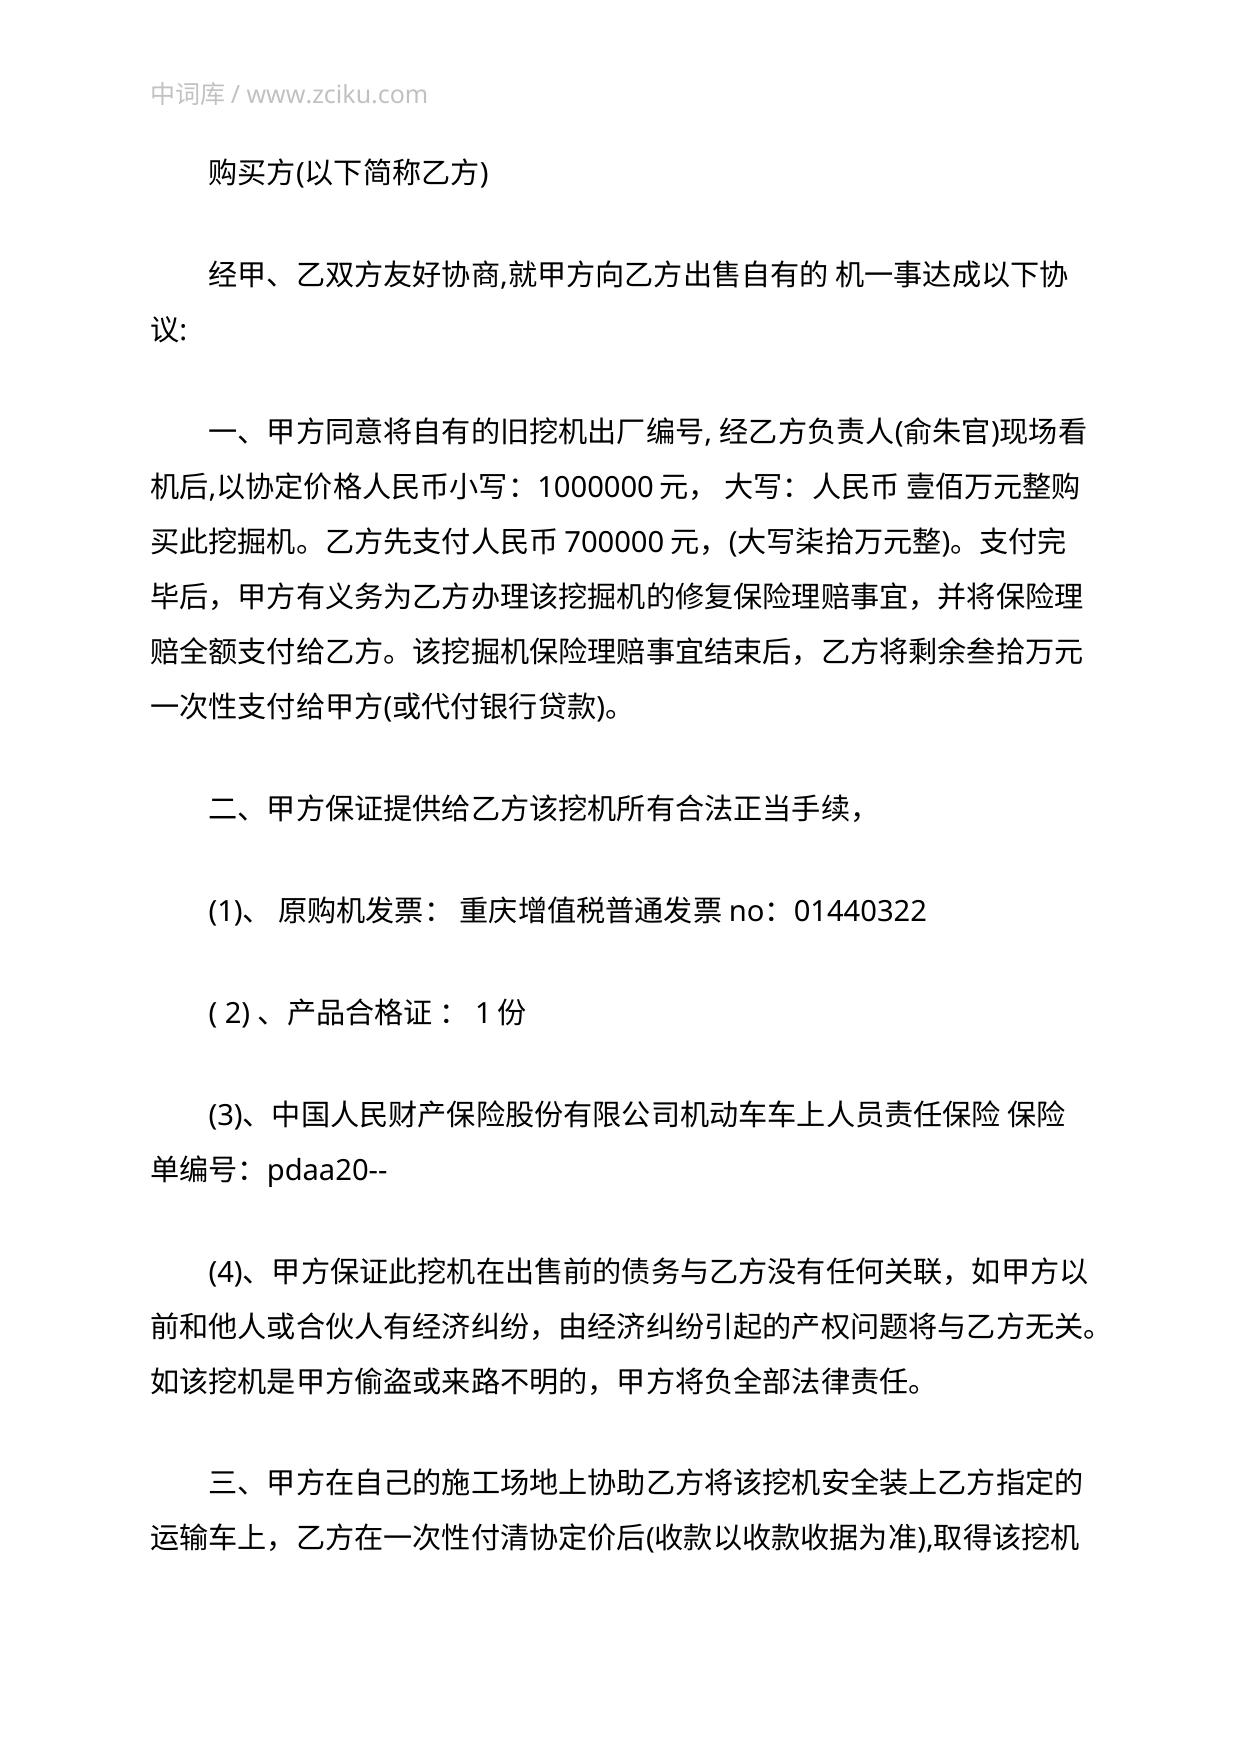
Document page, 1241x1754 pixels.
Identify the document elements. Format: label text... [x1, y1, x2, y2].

text ( 2) 、产品合格证 ： 1份 [150, 989, 1090, 1032]
text 经甲、乙双方友好协商,就甲方向乙方出售自有的 机一事达成以下协议: [150, 252, 1090, 349]
text (4)、甲方保证此挖机在出售前的债务与乙方没有任何关联，如甲方以前和他人或合伙人有经济纠纷，由经济纠纷引起的产权问题将与乙方无关。如该挖机是甲方偷盗或来路不明的，甲方将负全部法律责任。 [150, 1248, 1090, 1401]
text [150, 1460, 1090, 1557]
text (1)、 原购机发票： 重庆增值税普通发票 no：01440322 [150, 887, 1090, 930]
text 二、甲方保证提供给乙方该挖机所有合法正当手续， [150, 786, 1090, 828]
text 一、甲方同意将自有的旧挖机出厂编号, 经乙方负责人(俞朱官)现场看机后,以协定价格人民币小写：1000000元， 大写：人民币 壹佰万元整购买此挖掘机。乙方先支付人民币700000元，(大写柒拾万元整)。支付完毕后，甲方有义务为乙方办理该挖掘机的修复保险理赔事宜，并将保险理赔全额支付给乙方。该挖掘机保险理赔事宜结束后，乙方将剩余叁拾万元一次性支付给甲方(或代付银行贷款)。 [150, 409, 1090, 726]
text 购买方(以下简称乙方) [150, 150, 1090, 192]
text (3)、中国人民财产保险股份有限公司机动车车上人员责任保险 保险单编号：pdaa20-- [150, 1091, 1090, 1189]
